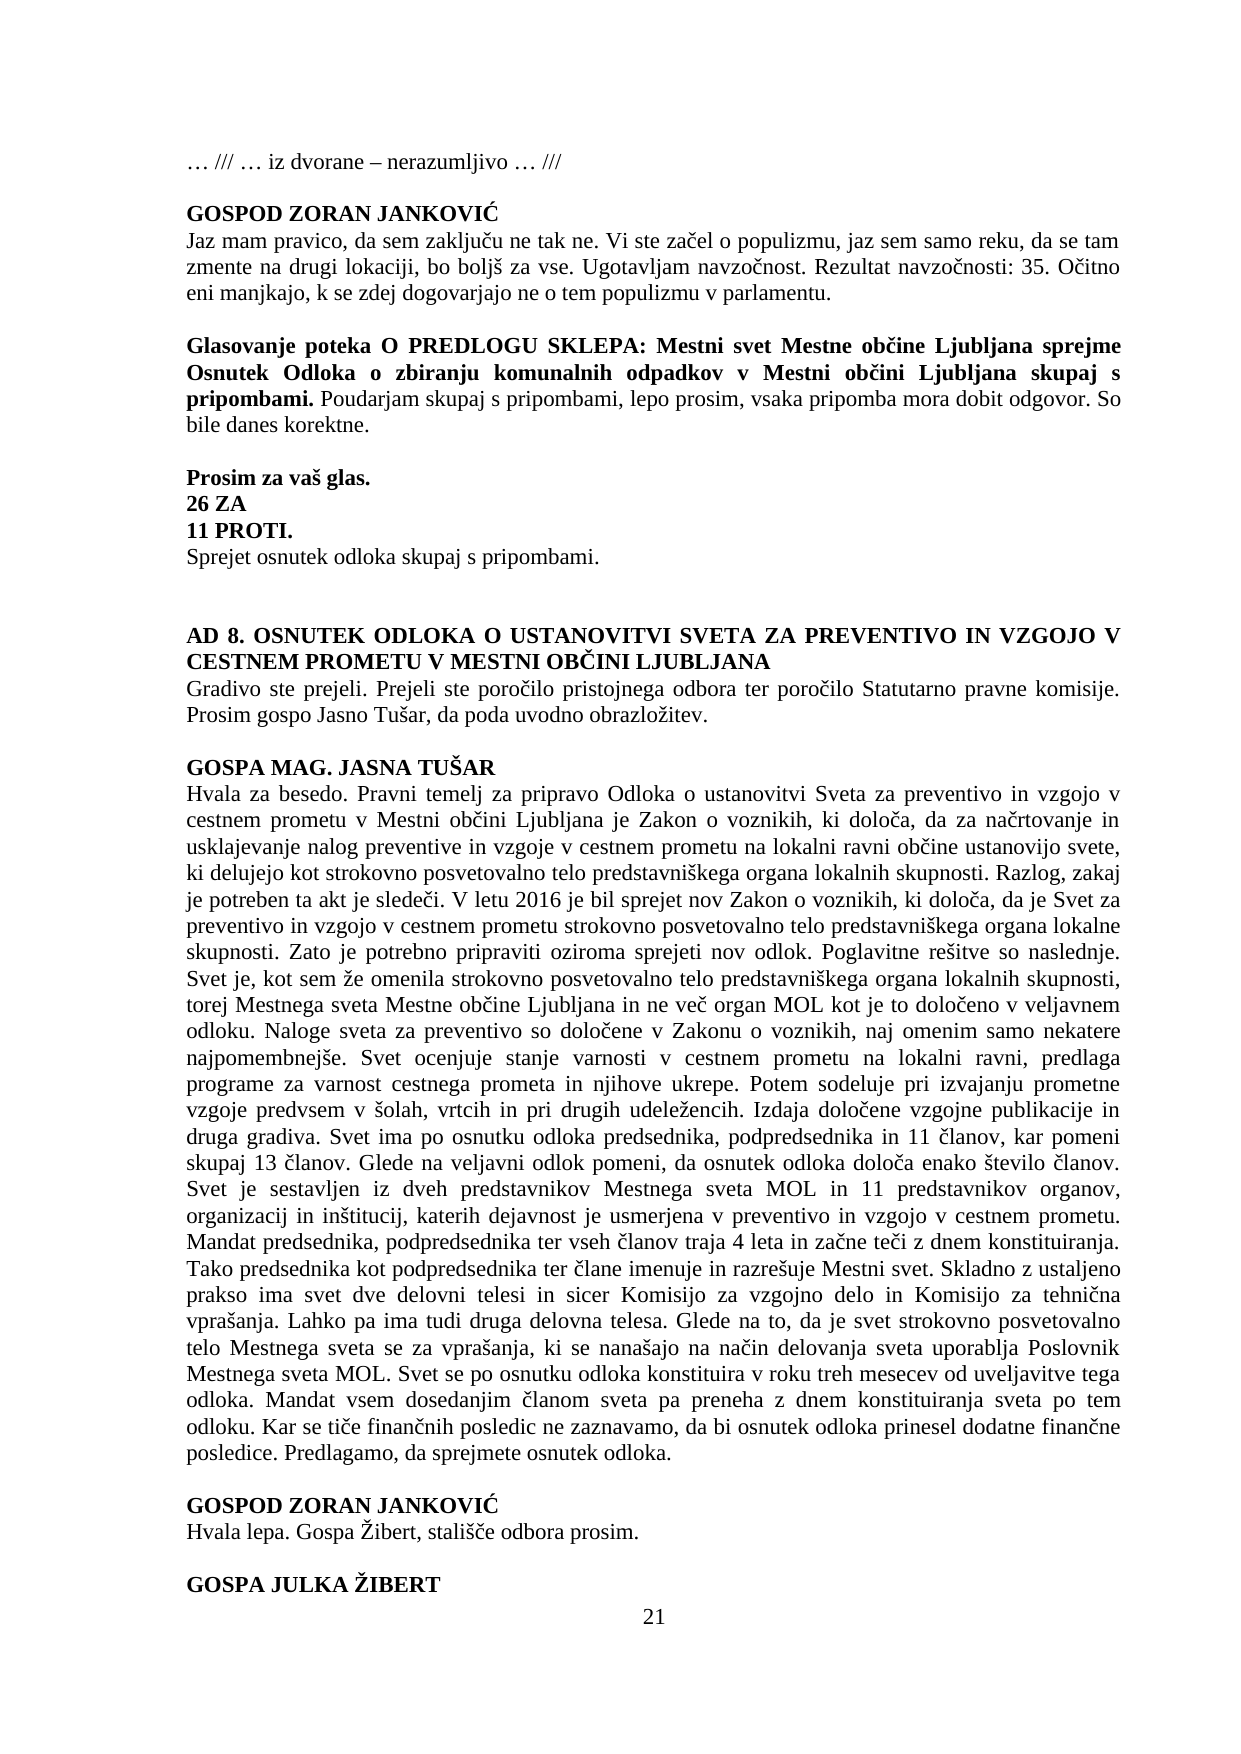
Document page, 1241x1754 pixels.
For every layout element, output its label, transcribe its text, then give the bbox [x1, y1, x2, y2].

text GOSPA JULKA ŽIBERT [186, 1571, 1122, 1597]
text GOSPOD ZORAN JANKOVIĆ [186, 200, 1122, 227]
text … /// … iz dvorane – nerazumljivo … /// [186, 148, 1122, 174]
text Jaz mam pravico, da sem zaključu ne tak ne. Vi ste začel o populizmu, jaz sem samo reku, da se tam zmente na drugi lokaciji, bo boljš za vse. Ugotavljam navzočnost. Rezultat navzočnosti: 35. Očitno eni manjkajo, k se zdej dogovarjajo ne o tem populizmu v parlamentu. [186, 227, 1122, 306]
text AD 8. Osnutek Odloka o USTANOVITVI SVETA ZA PREVENTIVO IN VZGOJO V CESTNEM PROMETU V MESTNI OBČINI LJUBLJANA [186, 622, 1122, 675]
text 26 ZA [186, 490, 1122, 517]
text GOSPOD ZORAN JANKOVIĆ [186, 1492, 1122, 1518]
text Prosim za vaš glas. [186, 464, 1122, 490]
text Gradivo ste prejeli. Prejeli ste poročilo pristojnega odbora ter poročilo Statutarno pravne komisije. Prosim gospo Jasno Tušar, da poda uvodno obrazložitev. [186, 675, 1122, 727]
text Sprejet osnutek odloka skupaj s pripombami. [186, 543, 1122, 569]
text Hvala za besedo. Pravni temelj za pripravo Odloka o ustanovitvi Sveta za preventivo in vzgojo v cestnem prometu v Mestni občini Ljubljana je Zakon o voznikih, ki določa, da za načrtovanje in usklajevanje nalog preventive in vzgoje v cestnem prometu na lokalni ravni občine ustanovijo svete, ki delujejo kot strokovno posvetovalno telo predstavniškega organa lokalnih skupnosti. Razlog, zakaj je potreben ta akt je sledeči. V letu 2016 je bil sprejet nov Zakon o voznikih, ki določa, da je Svet za preventivo in vzgojo v cestnem prometu strokovno posvetovalno telo predstavniškega organa lokalne skupnosti. Zato je potrebno pripraviti oziroma sprejeti nov odlok. Poglavitne rešitve so naslednje. Svet je, kot sem že omenila strokovno posvetovalno telo predstavniškega organa lokalnih skupnosti, torej Mestnega sveta Mestne občine Ljubljana in ne več organ MOL kot je to določeno v veljavnem odloku. Naloge sveta za preventivo so določene v Zakonu o voznikih, naj omenim samo nekatere najpomembnejše. Svet ocenjuje stanje varnosti v cestnem prometu na lokalni ravni, predlaga programe za varnost cestnega prometa in njihove ukrepe. Potem sodeluje pri izvajanju prometne vzgoje predvsem v šolah, vrtcih in pri drugih udeležencih. Izdaja določene vzgojne publikacije in druga gradiva. Svet ima po osnutku odloka predsednika, podpredsednika in 11 članov, kar pomeni skupaj 13 članov. Glede na veljavni odlok pomeni, da osnutek odloka določa enako število članov. Svet je sestavljen iz dveh predstavnikov Mestnega sveta MOL in 11 predstavnikov organov, organizacij in inštitucij, katerih dejavnost je usmerjena v preventivo in vzgojo v cestnem prometu. Mandat predsednika, podpredsednika ter vseh članov traja 4 leta in začne teči z dnem konstituiranja. Tako predsednika kot podpredsednika ter člane imenuje in razrešuje Mestni svet. Skladno z ustaljeno prakso ima svet dve delovni telesi in sicer Komisijo za vzgojno delo in Komisijo za tehnična vprašanja. Lahko pa ima tudi druga delovna telesa. Glede na to, da je svet strokovno posvetovalno telo Mestnega sveta se za vprašanja, ki se nanašajo na način delovanja sveta uporablja Poslovnik Mestnega sveta MOL. Svet se po osnutku odloka konstituira v roku treh mesecev od uveljavitve tega odloka. Mandat vsem dosedanjim članom sveta pa preneha z dnem konstituiranja sveta po tem odloku. Kar se tiče finančnih posledic ne zaznavamo, da bi osnutek odloka prinesel dodatne finančne posledice. Predlagamo, da sprejmete osnutek odloka. [186, 780, 1122, 1465]
text 11 PROTI. [186, 517, 1122, 543]
text Hvala lepa. Gospa Žibert, stališče odbora prosim. [186, 1518, 1122, 1544]
text GOSPA MAG. JASNA TUŠAR [186, 754, 1122, 780]
text Glasovanje poteka O PREDLOGU SKLEPA: Mestni svet Mestne občine Ljubljana sprejme Osnutek Odloka o zbiranju komunalnih odpadkov v Mestni občini Ljubljana skupaj s pripombami. Poudarjam skupaj s pripombami, lepo prosim, vsaka pripomba mora dobit odgovor. So bile danes korektne. [186, 332, 1122, 438]
